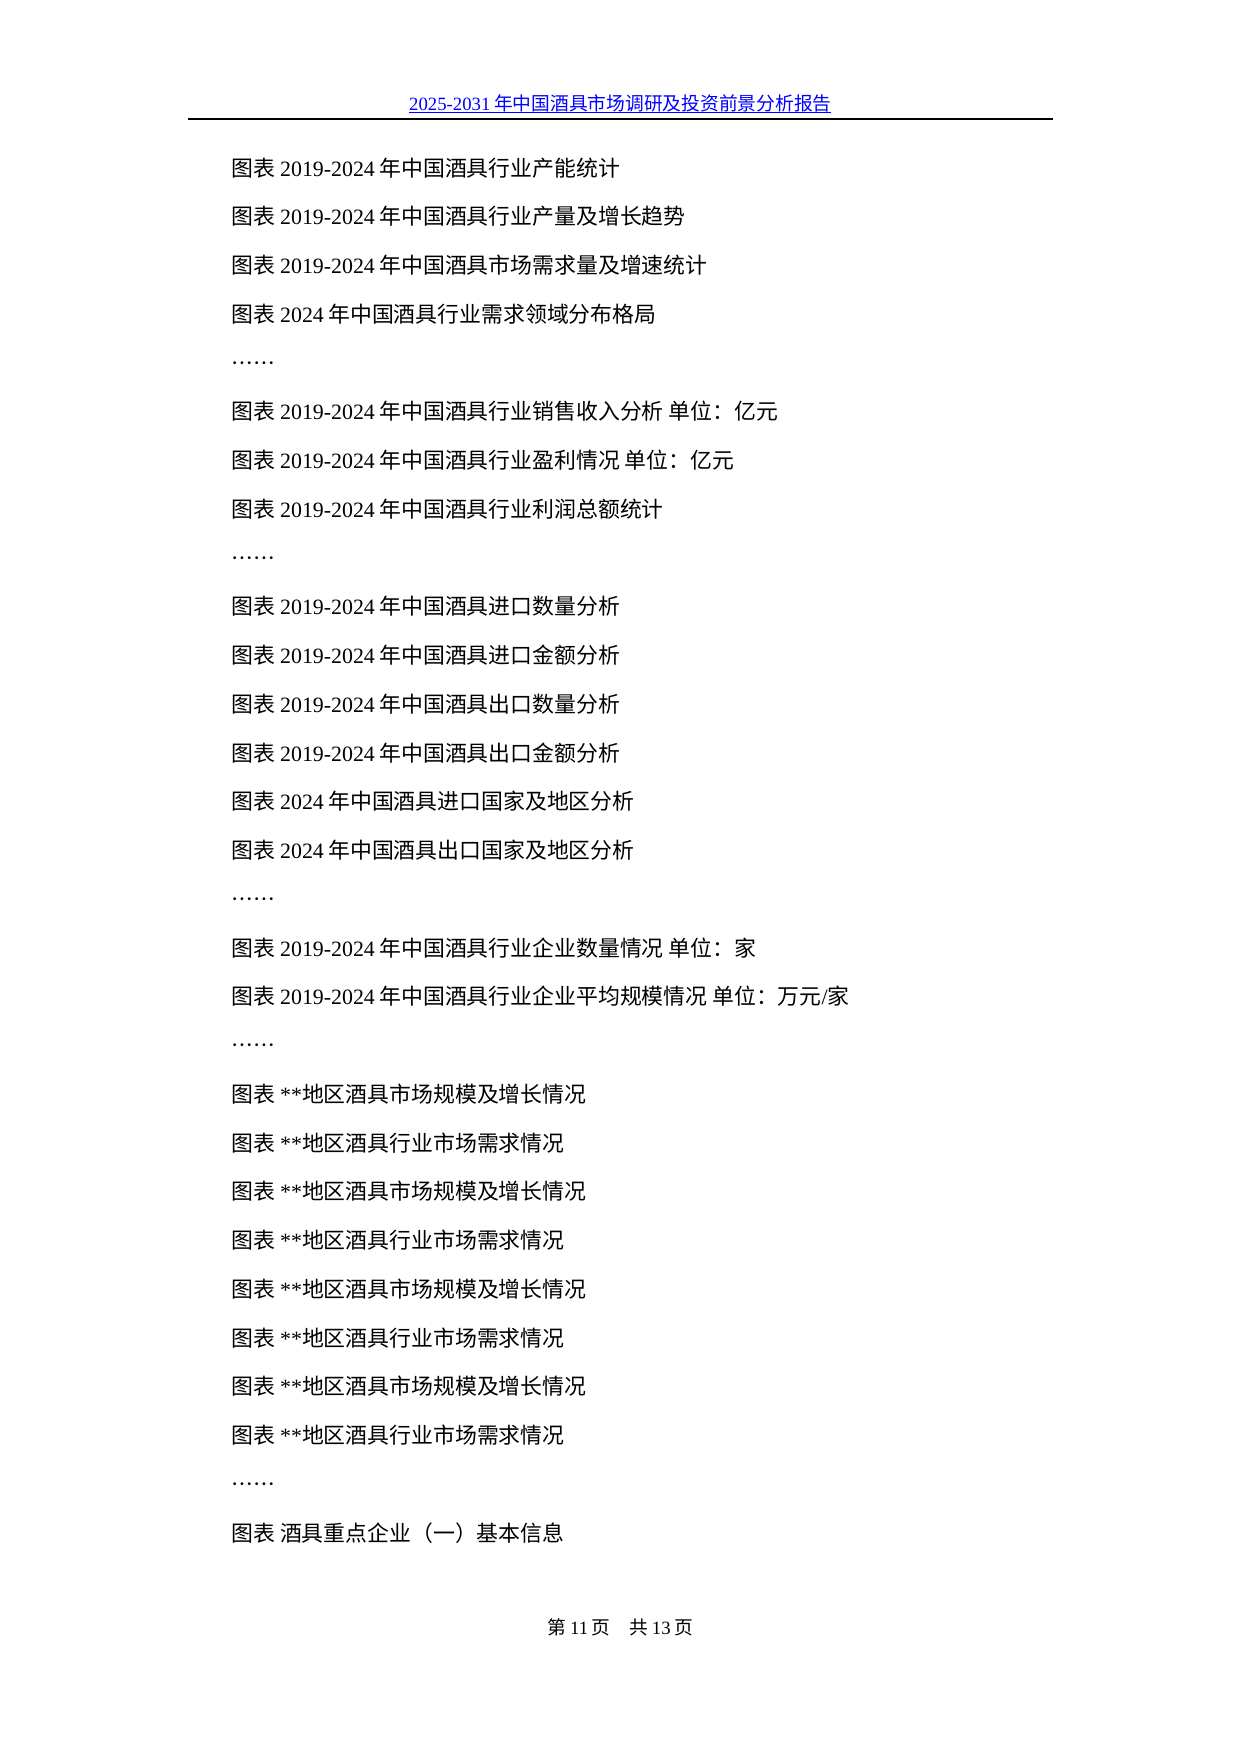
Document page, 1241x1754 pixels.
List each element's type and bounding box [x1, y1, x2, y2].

text [187, 150, 1053, 1548]
